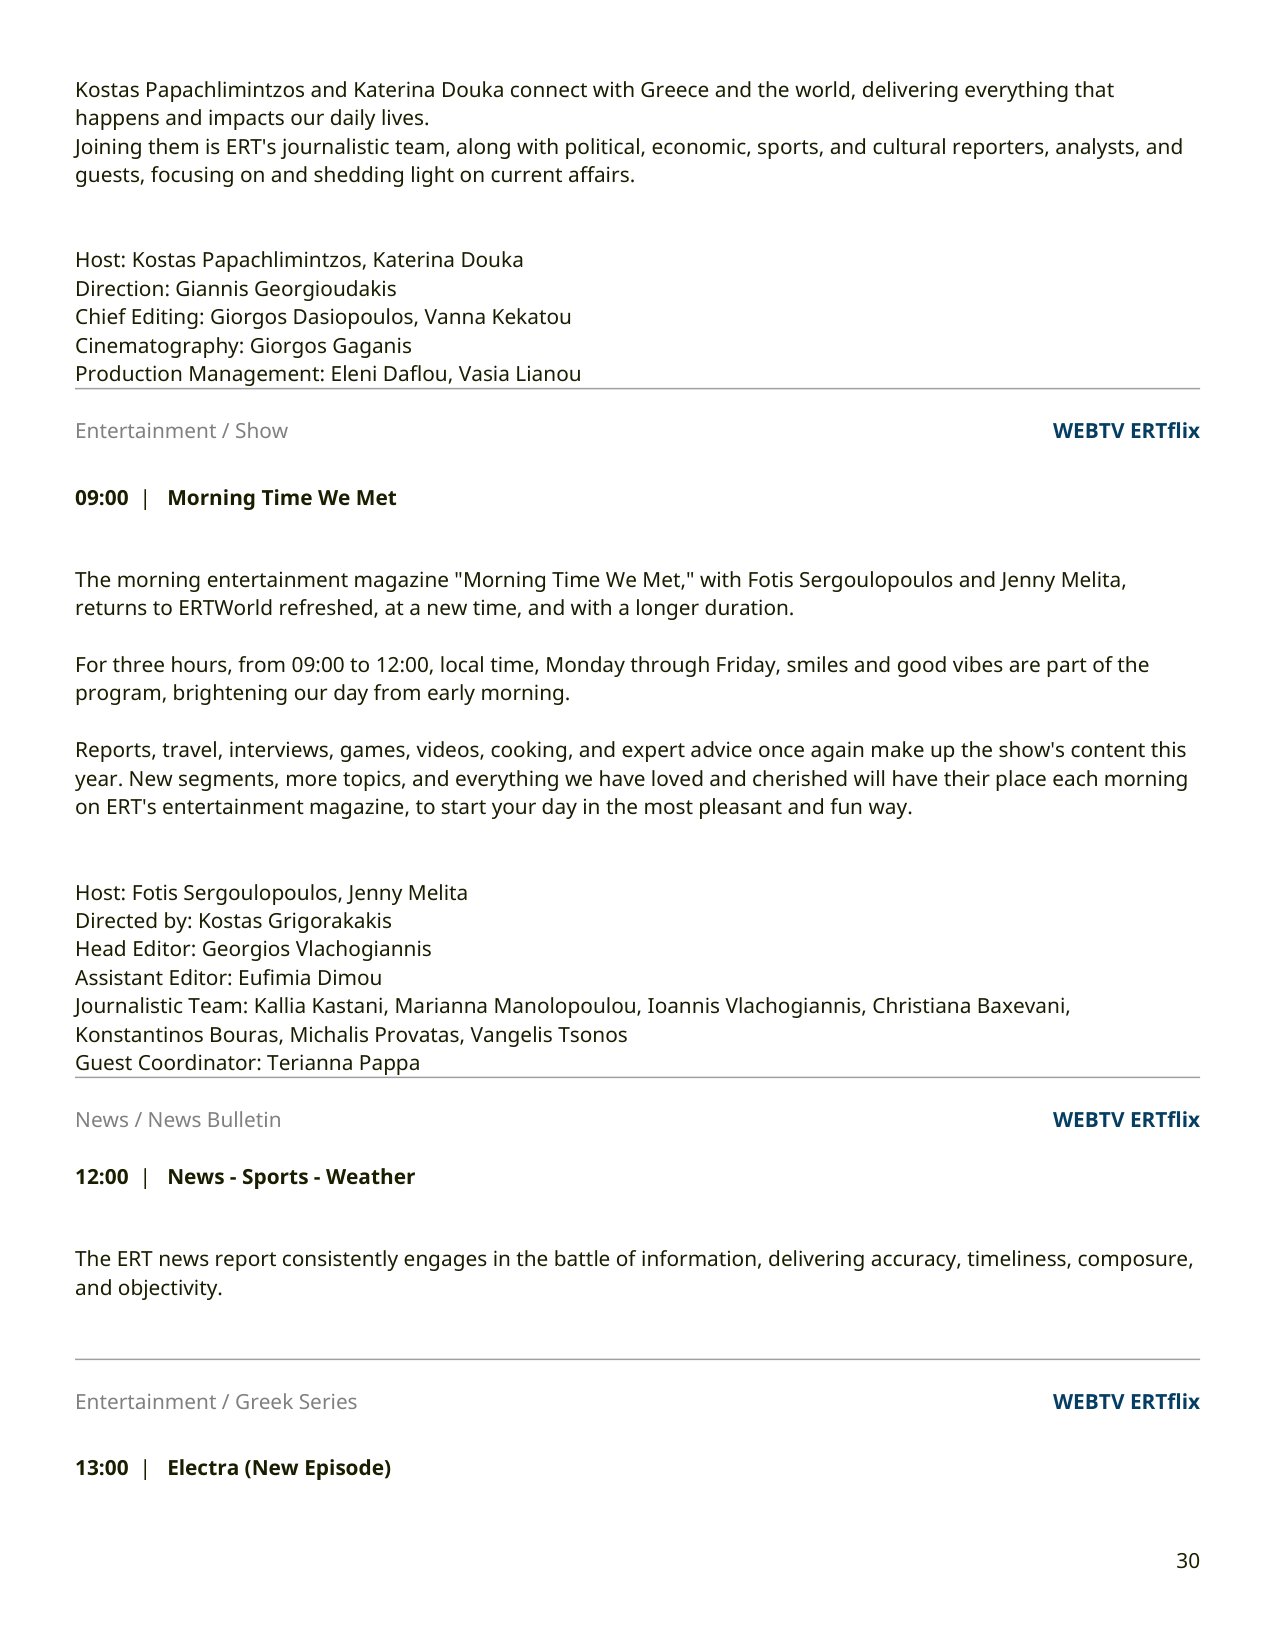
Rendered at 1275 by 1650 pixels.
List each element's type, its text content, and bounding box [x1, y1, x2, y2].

table_header Entertainment / Greek Series [75, 1387, 637, 1416]
table_header WEBTV ERTflix [638, 1387, 1200, 1416]
text 12:00 | News - Sports - Weather [75, 1134, 1200, 1219]
text The ERT news report consistently engages in the battle of information, delivering accuracy, timeliness, composure, and objectivity. [75, 1244, 1200, 1301]
table_header News / News Bulletin [75, 1105, 637, 1134]
text The morning entertainment magazine "Morning Time We Met," with Fotis Sergoulopoulos and Jenny Melita, returns to ERTWorld refreshed, at a new time, and with a longer duration. For three hours, from 09:00 to 12:00, local time, Monday through Friday, smiles and good vibes are part of the program, brightening our day from early morning. Reports, travel, interviews, games, videos, cooking, and expert advice once again make up the show's content this year. New segments, more topics, and everything we have loved and cherished will have their place each morning on ERT's entertainment magazine, to start your day in the most pleasant and fun way. [75, 565, 1200, 821]
table_header WEBTV ERTflix [638, 1105, 1200, 1134]
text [75, 1416, 1200, 1510]
text Host: Kostas Papachlimintzos, Katerina Douka Direction: Giannis Georgioudakis Chief Editing: Giorgos Dasiopoulos, Vanna Kekatou Cinematography: Giorgos Gaganis Production Management: Eleni Daflou, Vasia Lianou [75, 189, 1200, 387]
table_header Entertainment / Show [75, 417, 637, 445]
text 09:00 | Morning Time We Met [75, 445, 1200, 540]
text Host: Fotis Sergoulopoulos, Jenny Melita Directed by: Kostas Grigorakakis Head Editor: Georgios Vlachogiannis Assistant Editor: Eufimia Dimou Journalistic Team: Kallia Kastani, Marianna Manolopoulou, Ioannis Vlachogiannis, Christiana Baxevani, Konstantinos Bouras, Michalis Provatas, Vangelis Tsonos Guest Coordinator: Terianna Pappa [75, 821, 1200, 1076]
table_header WEBTV ERTflix [638, 417, 1200, 445]
text Kostas Papachlimintzos and Katerina Douka connect with Greece and the world, delivering everything that happens and impacts our daily lives. Joining them is ERT's journalistic team, along with political, economic, sports, and cultural reporters, analysts, and guests, focusing on and shedding light on current affairs. [75, 75, 1200, 189]
